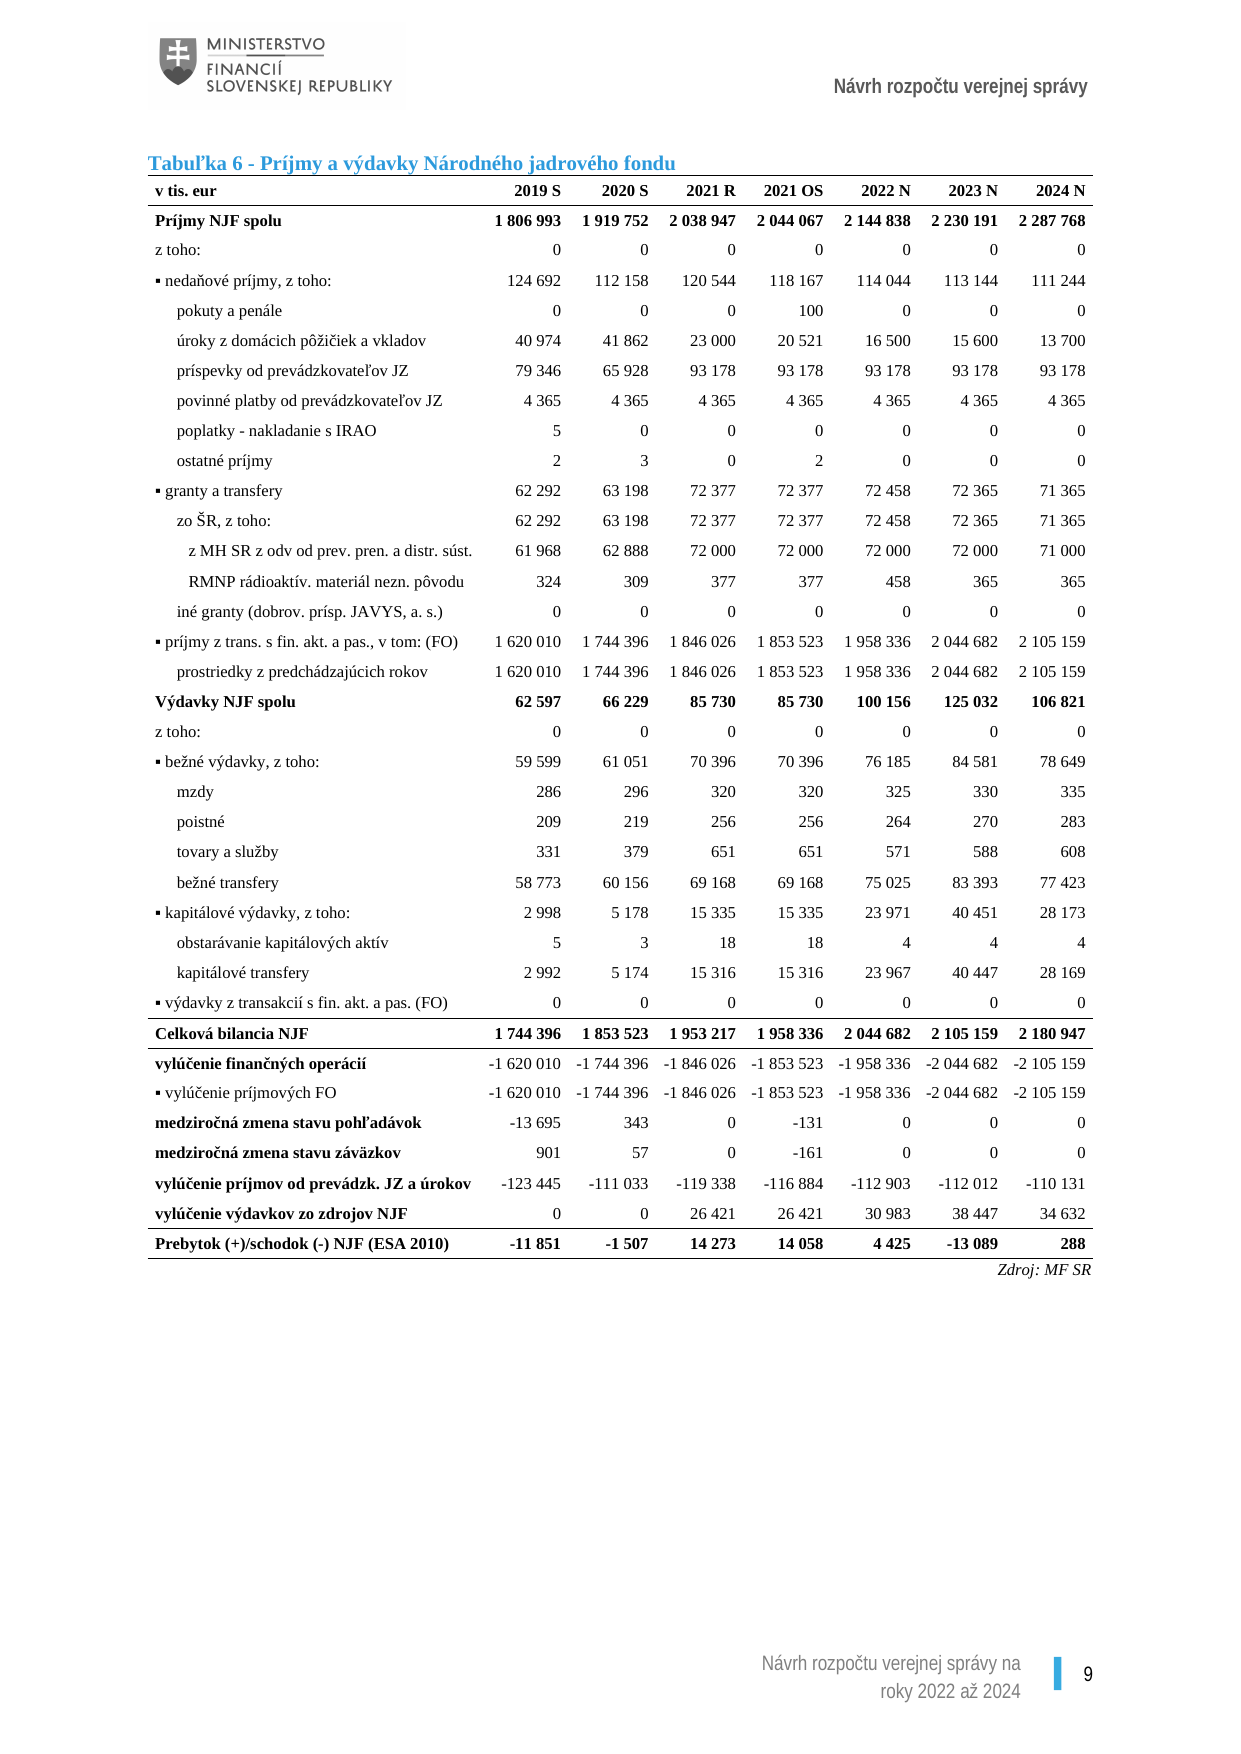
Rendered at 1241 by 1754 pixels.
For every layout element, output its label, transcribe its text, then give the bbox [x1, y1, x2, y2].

table_cell 286 [481, 777, 568, 807]
table_cell 93 178 [830, 355, 918, 385]
table_cell 2 998 [481, 897, 568, 927]
table_cell 330 [918, 777, 1005, 807]
table_cell 85 730 [743, 686, 830, 716]
table_cell -110 131 [1005, 1168, 1093, 1198]
table_cell 40 451 [918, 897, 1005, 927]
table_cell 0 [568, 988, 656, 1017]
table_cell RMNP rádioaktív. materiál nezn. pôvodu [148, 566, 481, 596]
table_cell ▪ kapitálové výdavky, z toho: [148, 897, 481, 927]
table_cell 76 185 [830, 747, 918, 777]
table_cell 1 958 336 [743, 1019, 830, 1048]
table_cell 2 044 682 [918, 656, 1005, 686]
table_cell 0 [656, 988, 743, 1017]
table_cell vylúčenie výdavkov zo zdrojov NJF [148, 1198, 481, 1228]
table_cell 62 597 [481, 686, 568, 716]
table_cell 69 168 [743, 867, 830, 897]
table_cell 30 983 [830, 1198, 918, 1228]
table_cell 66 229 [568, 686, 656, 716]
table_cell 4 [918, 927, 1005, 957]
table_cell 93 178 [743, 355, 830, 385]
table_cell 93 178 [656, 355, 743, 385]
table_cell 1 853 523 [568, 1019, 656, 1048]
table_cell 100 [743, 295, 830, 325]
table_cell z MH SR z odv od prev. pren. a distr. súst. [148, 536, 481, 566]
table_cell 651 [656, 837, 743, 867]
table_cell kapitálové transfery [148, 957, 481, 987]
table_cell 4 365 [1005, 385, 1093, 415]
table_cell 901 [481, 1138, 568, 1168]
table_cell 15 335 [656, 897, 743, 927]
table_cell vylúčenie príjmov od prevádzk. JZ a úrokov [148, 1168, 481, 1198]
table_cell 79 346 [481, 355, 568, 385]
table_cell 72 365 [918, 476, 1005, 506]
table_cell 0 [481, 1198, 568, 1228]
table_cell 84 581 [918, 747, 1005, 777]
table_cell 0 [918, 446, 1005, 476]
table_cell 5 [481, 415, 568, 446]
table_cell mzdy [148, 777, 481, 807]
table_cell 62 888 [568, 536, 656, 566]
table_cell 2 105 159 [918, 1019, 1005, 1048]
table_cell -1 958 336 [830, 1078, 918, 1108]
table_cell zo ŠR, z toho: [148, 506, 481, 536]
table_cell -1 744 396 [568, 1049, 656, 1078]
table_cell 1 744 396 [481, 1019, 568, 1048]
table_cell 72 000 [656, 536, 743, 566]
table_cell 0 [743, 716, 830, 747]
table_cell 0 [830, 295, 918, 325]
table_cell 0 [1005, 1108, 1093, 1138]
table_cell 72 000 [743, 536, 830, 566]
table_cell úroky z domácich pôžičiek a vkladov [148, 325, 481, 355]
table_cell 4 365 [918, 385, 1005, 415]
table_cell -1 846 026 [656, 1078, 743, 1108]
table_cell 34 632 [1005, 1198, 1093, 1228]
table_cell 0 [1005, 446, 1093, 476]
table_cell 2 044 067 [743, 206, 830, 235]
table_cell 0 [568, 415, 656, 446]
table_cell 93 178 [918, 355, 1005, 385]
table_cell -13 695 [481, 1108, 568, 1138]
table_cell 283 [1005, 807, 1093, 837]
table_cell 0 [1005, 1138, 1093, 1168]
table_cell poistné [148, 807, 481, 837]
table_cell 72 458 [830, 506, 918, 536]
table_cell 4 365 [656, 385, 743, 415]
table_cell 106 821 [1005, 686, 1093, 716]
table_cell 0 [830, 988, 918, 1017]
table_cell 0 [918, 596, 1005, 626]
table_cell 13 700 [1005, 325, 1093, 355]
table_cell 70 396 [743, 747, 830, 777]
table_cell 1 953 217 [656, 1019, 743, 1048]
table_cell 16 500 [830, 325, 918, 355]
table_cell 1 744 396 [568, 626, 656, 656]
table_cell 2 180 947 [1005, 1019, 1093, 1048]
table_cell ▪ bežné výdavky, z toho: [148, 747, 481, 777]
table_cell 320 [656, 777, 743, 807]
table_cell -2 105 159 [1005, 1049, 1093, 1078]
table_cell 61 968 [481, 536, 568, 566]
table_cell -1 958 336 [830, 1049, 918, 1078]
table_cell 365 [1005, 566, 1093, 596]
table_cell 71 000 [1005, 536, 1093, 566]
table_cell -2 044 682 [918, 1049, 1005, 1078]
picture [147, 22, 407, 110]
table_cell 0 [656, 1138, 743, 1168]
table_cell Príjmy NJF spolu [148, 206, 481, 235]
table_cell 75 025 [830, 867, 918, 897]
table_cell 0 [830, 1108, 918, 1138]
table_cell 0 [656, 716, 743, 747]
table_cell -11 851 [481, 1229, 568, 1258]
table_cell 57 [568, 1138, 656, 1168]
table_cell 14 058 [743, 1229, 830, 1258]
table_cell -116 884 [743, 1168, 830, 1198]
table_cell 219 [568, 807, 656, 837]
table_cell 0 [830, 716, 918, 747]
table_cell 5 [481, 927, 568, 957]
table_cell -13 089 [918, 1229, 1005, 1258]
table_header 2023 N [918, 176, 1005, 205]
table_cell 65 928 [568, 355, 656, 385]
table_cell 15 600 [918, 325, 1005, 355]
table_cell ▪ nedaňové príjmy, z toho: [148, 265, 481, 295]
table_cell 0 [743, 596, 830, 626]
table_cell -1 620 010 [481, 1078, 568, 1108]
table_cell Prebytok (+)/schodok (-) NJF (ESA 2010) [148, 1229, 481, 1258]
table_cell z toho: [148, 235, 481, 265]
table_cell prostriedky z predchádzajúcich rokov [148, 656, 481, 686]
table_cell tovary a služby [148, 837, 481, 867]
table_header 2021 OS [743, 176, 830, 205]
table_cell 4 425 [830, 1229, 918, 1258]
table_cell ▪ granty a transfery [148, 476, 481, 506]
table_cell 120 544 [656, 265, 743, 295]
table_header 2024 N [1005, 176, 1093, 205]
table_cell 270 [918, 807, 1005, 837]
table_cell 15 316 [656, 957, 743, 987]
table_cell -2 044 682 [918, 1078, 1005, 1108]
table_cell 0 [743, 988, 830, 1017]
table_cell 2 992 [481, 957, 568, 987]
table_cell 71 365 [1005, 506, 1093, 536]
table_cell -112 903 [830, 1168, 918, 1198]
table_cell 62 292 [481, 506, 568, 536]
table_cell 26 421 [743, 1198, 830, 1228]
text Zdroj: MF SR [885, 1259, 1092, 1278]
table_cell 331 [481, 837, 568, 867]
table_cell 72 000 [918, 536, 1005, 566]
table_cell 0 [918, 1108, 1005, 1138]
table_cell 0 [1005, 295, 1093, 325]
table_cell 0 [481, 295, 568, 325]
table_cell 114 044 [830, 265, 918, 295]
table_cell 1 846 026 [656, 626, 743, 656]
table_cell 61 051 [568, 747, 656, 777]
table_cell 288 [1005, 1229, 1093, 1258]
table_cell 0 [568, 1198, 656, 1228]
table_cell 0 [568, 295, 656, 325]
table_cell 335 [1005, 777, 1093, 807]
table_cell 256 [743, 807, 830, 837]
table_cell 324 [481, 566, 568, 596]
table_cell 325 [830, 777, 918, 807]
table_cell -119 338 [656, 1168, 743, 1198]
table_cell 209 [481, 807, 568, 837]
table_cell 2 105 159 [1005, 626, 1093, 656]
table_cell -111 033 [568, 1168, 656, 1198]
table_cell 14 273 [656, 1229, 743, 1258]
table_header 2021 R [656, 176, 743, 205]
table_cell -1 853 523 [743, 1049, 830, 1078]
table_cell 571 [830, 837, 918, 867]
table_cell 1 620 010 [481, 656, 568, 686]
table_cell -1 846 026 [656, 1049, 743, 1078]
table_cell 377 [656, 566, 743, 596]
table_cell pokuty a penále [148, 295, 481, 325]
table_cell 4 365 [481, 385, 568, 415]
table_cell 4 365 [830, 385, 918, 415]
table_cell 0 [656, 415, 743, 446]
table_cell ostatné príjmy [148, 446, 481, 476]
table_cell 0 [1005, 415, 1093, 446]
table_cell 2 [481, 446, 568, 476]
table_cell 28 173 [1005, 897, 1093, 927]
table_cell 4 [830, 927, 918, 957]
table_cell 23 000 [656, 325, 743, 355]
table_cell príspevky od prevádzkovateľov JZ [148, 355, 481, 385]
table_cell 0 [743, 235, 830, 265]
table_cell vylúčenie finančných operácií [148, 1049, 481, 1078]
table_header v tis. eur [148, 176, 481, 205]
table_cell 0 [481, 596, 568, 626]
table_cell 256 [656, 807, 743, 837]
table_cell 124 692 [481, 265, 568, 295]
table_cell 0 [1005, 596, 1093, 626]
table_cell -1 620 010 [481, 1049, 568, 1078]
table_cell 85 730 [656, 686, 743, 716]
table_cell 72 377 [743, 506, 830, 536]
table_cell 1 846 026 [656, 656, 743, 686]
table_cell 3 [568, 446, 656, 476]
table_cell 2 044 682 [918, 626, 1005, 656]
table_cell 343 [568, 1108, 656, 1138]
table_cell 1 958 336 [830, 626, 918, 656]
table_cell 1 806 993 [481, 206, 568, 235]
table_cell -2 105 159 [1005, 1078, 1093, 1108]
table_cell 40 974 [481, 325, 568, 355]
table_cell 23 967 [830, 957, 918, 987]
table_cell 77 423 [1005, 867, 1093, 897]
table_cell medziročná zmena stavu pohľadávok [148, 1108, 481, 1138]
table_cell 1 744 396 [568, 656, 656, 686]
table_cell 1 958 336 [830, 656, 918, 686]
table_cell 100 156 [830, 686, 918, 716]
table_cell 118 167 [743, 265, 830, 295]
table_cell 2 144 838 [830, 206, 918, 235]
table_cell ▪ výdavky z transakcií s fin. akt. a pas. (FO) [148, 988, 481, 1017]
table_cell 18 [656, 927, 743, 957]
table_cell 18 [743, 927, 830, 957]
table_cell 0 [1005, 988, 1093, 1017]
table_cell 0 [743, 415, 830, 446]
table_cell 0 [568, 716, 656, 747]
table_cell 377 [743, 566, 830, 596]
table_cell 0 [830, 446, 918, 476]
table_cell 70 396 [656, 747, 743, 777]
table_cell 0 [568, 596, 656, 626]
table_cell 0 [830, 415, 918, 446]
table_cell 4 365 [743, 385, 830, 415]
table_cell 72 000 [830, 536, 918, 566]
table_cell 0 [830, 235, 918, 265]
table_cell 1 919 752 [568, 206, 656, 235]
table_cell iné granty (dobrov. prísp. JAVYS, a. s.) [148, 596, 481, 626]
table_cell 264 [830, 807, 918, 837]
table_cell ▪ príjmy z trans. s fin. akt. a pas., v tom: (FO) [148, 626, 481, 656]
table_cell 458 [830, 566, 918, 596]
table_cell 0 [918, 988, 1005, 1017]
table_cell 296 [568, 777, 656, 807]
table_cell 5 178 [568, 897, 656, 927]
table_cell -161 [743, 1138, 830, 1168]
table_cell 0 [830, 1138, 918, 1168]
table_cell 62 292 [481, 476, 568, 506]
table_cell 41 862 [568, 325, 656, 355]
table_cell 0 [656, 446, 743, 476]
table_cell 20 521 [743, 325, 830, 355]
table_cell 71 365 [1005, 476, 1093, 506]
table_cell 112 158 [568, 265, 656, 295]
table_cell -123 445 [481, 1168, 568, 1198]
table_cell 60 156 [568, 867, 656, 897]
table_cell 379 [568, 837, 656, 867]
table_cell 0 [481, 716, 568, 747]
table_cell 93 178 [1005, 355, 1093, 385]
table_cell 125 032 [918, 686, 1005, 716]
table_cell 0 [918, 295, 1005, 325]
table_cell 38 447 [918, 1198, 1005, 1228]
table_cell Výdavky NJF spolu [148, 686, 481, 716]
table_cell 608 [1005, 837, 1093, 867]
table_cell 58 773 [481, 867, 568, 897]
table_cell 26 421 [656, 1198, 743, 1228]
table_cell 4 [1005, 927, 1093, 957]
table_cell 1 853 523 [743, 626, 830, 656]
table_cell 72 377 [743, 476, 830, 506]
table_cell 651 [743, 837, 830, 867]
table_cell 320 [743, 777, 830, 807]
table_cell 15 316 [743, 957, 830, 987]
table_cell 4 365 [568, 385, 656, 415]
table_cell 0 [918, 1138, 1005, 1168]
table_cell 0 [481, 235, 568, 265]
table_cell 2 230 191 [918, 206, 1005, 235]
table_cell povinné platby od prevádzkovateľov JZ [148, 385, 481, 415]
table_cell bežné transfery [148, 867, 481, 897]
table_cell 59 599 [481, 747, 568, 777]
table_cell 83 393 [918, 867, 1005, 897]
table_cell -131 [743, 1108, 830, 1138]
table_cell 0 [918, 716, 1005, 747]
table_cell medziročná zmena stavu záväzkov [148, 1138, 481, 1168]
table_cell 2 [743, 446, 830, 476]
table_cell 1 620 010 [481, 626, 568, 656]
table_cell 588 [918, 837, 1005, 867]
table_cell -1 507 [568, 1229, 656, 1258]
table_cell 69 168 [656, 867, 743, 897]
table_cell 63 198 [568, 506, 656, 536]
table_cell 0 [830, 596, 918, 626]
table_cell 0 [656, 235, 743, 265]
table_cell 309 [568, 566, 656, 596]
table_header 2022 N [830, 176, 918, 205]
table_cell 72 365 [918, 506, 1005, 536]
table_cell 40 447 [918, 957, 1005, 987]
table_cell 72 458 [830, 476, 918, 506]
table_cell 0 [656, 1108, 743, 1138]
table_cell 0 [918, 235, 1005, 265]
table_cell z toho: [148, 716, 481, 747]
table_cell 0 [656, 295, 743, 325]
table_cell ▪ vylúčenie príjmových FO [148, 1078, 481, 1108]
table_cell -112 012 [918, 1168, 1005, 1198]
table_cell Celková bilancia NJF [148, 1019, 481, 1048]
table_cell 2 044 682 [830, 1019, 918, 1048]
table_cell 0 [481, 988, 568, 1017]
table_cell 111 244 [1005, 265, 1093, 295]
table_cell 63 198 [568, 476, 656, 506]
table_cell 1 853 523 [743, 656, 830, 686]
table_cell 113 144 [918, 265, 1005, 295]
table_cell 23 971 [830, 897, 918, 927]
table_cell 0 [1005, 235, 1093, 265]
table_cell 72 377 [656, 476, 743, 506]
table_cell -1 744 396 [568, 1078, 656, 1108]
table_cell 28 169 [1005, 957, 1093, 987]
table_cell 72 377 [656, 506, 743, 536]
table_cell poplatky - nakladanie s IRAO [148, 415, 481, 446]
table_cell 2 038 947 [656, 206, 743, 235]
table_cell 365 [918, 566, 1005, 596]
table_cell 0 [656, 596, 743, 626]
table_header 2019 S [481, 176, 568, 205]
table_cell 5 174 [568, 957, 656, 987]
table_cell 78 649 [1005, 747, 1093, 777]
table_cell -1 853 523 [743, 1078, 830, 1108]
table_cell 3 [568, 927, 656, 957]
table_cell 0 [1005, 716, 1093, 747]
table_cell 0 [918, 415, 1005, 446]
table_cell 2 287 768 [1005, 206, 1093, 235]
table_cell 0 [568, 235, 656, 265]
table_header 2020 S [568, 176, 656, 205]
table_cell obstarávanie kapitálových aktív [148, 927, 481, 957]
table_cell 15 335 [743, 897, 830, 927]
text Tabuľka 6 - Príjmy a výdavky Národného jadrového fondu [148, 151, 1093, 174]
table_cell 2 105 159 [1005, 656, 1093, 686]
